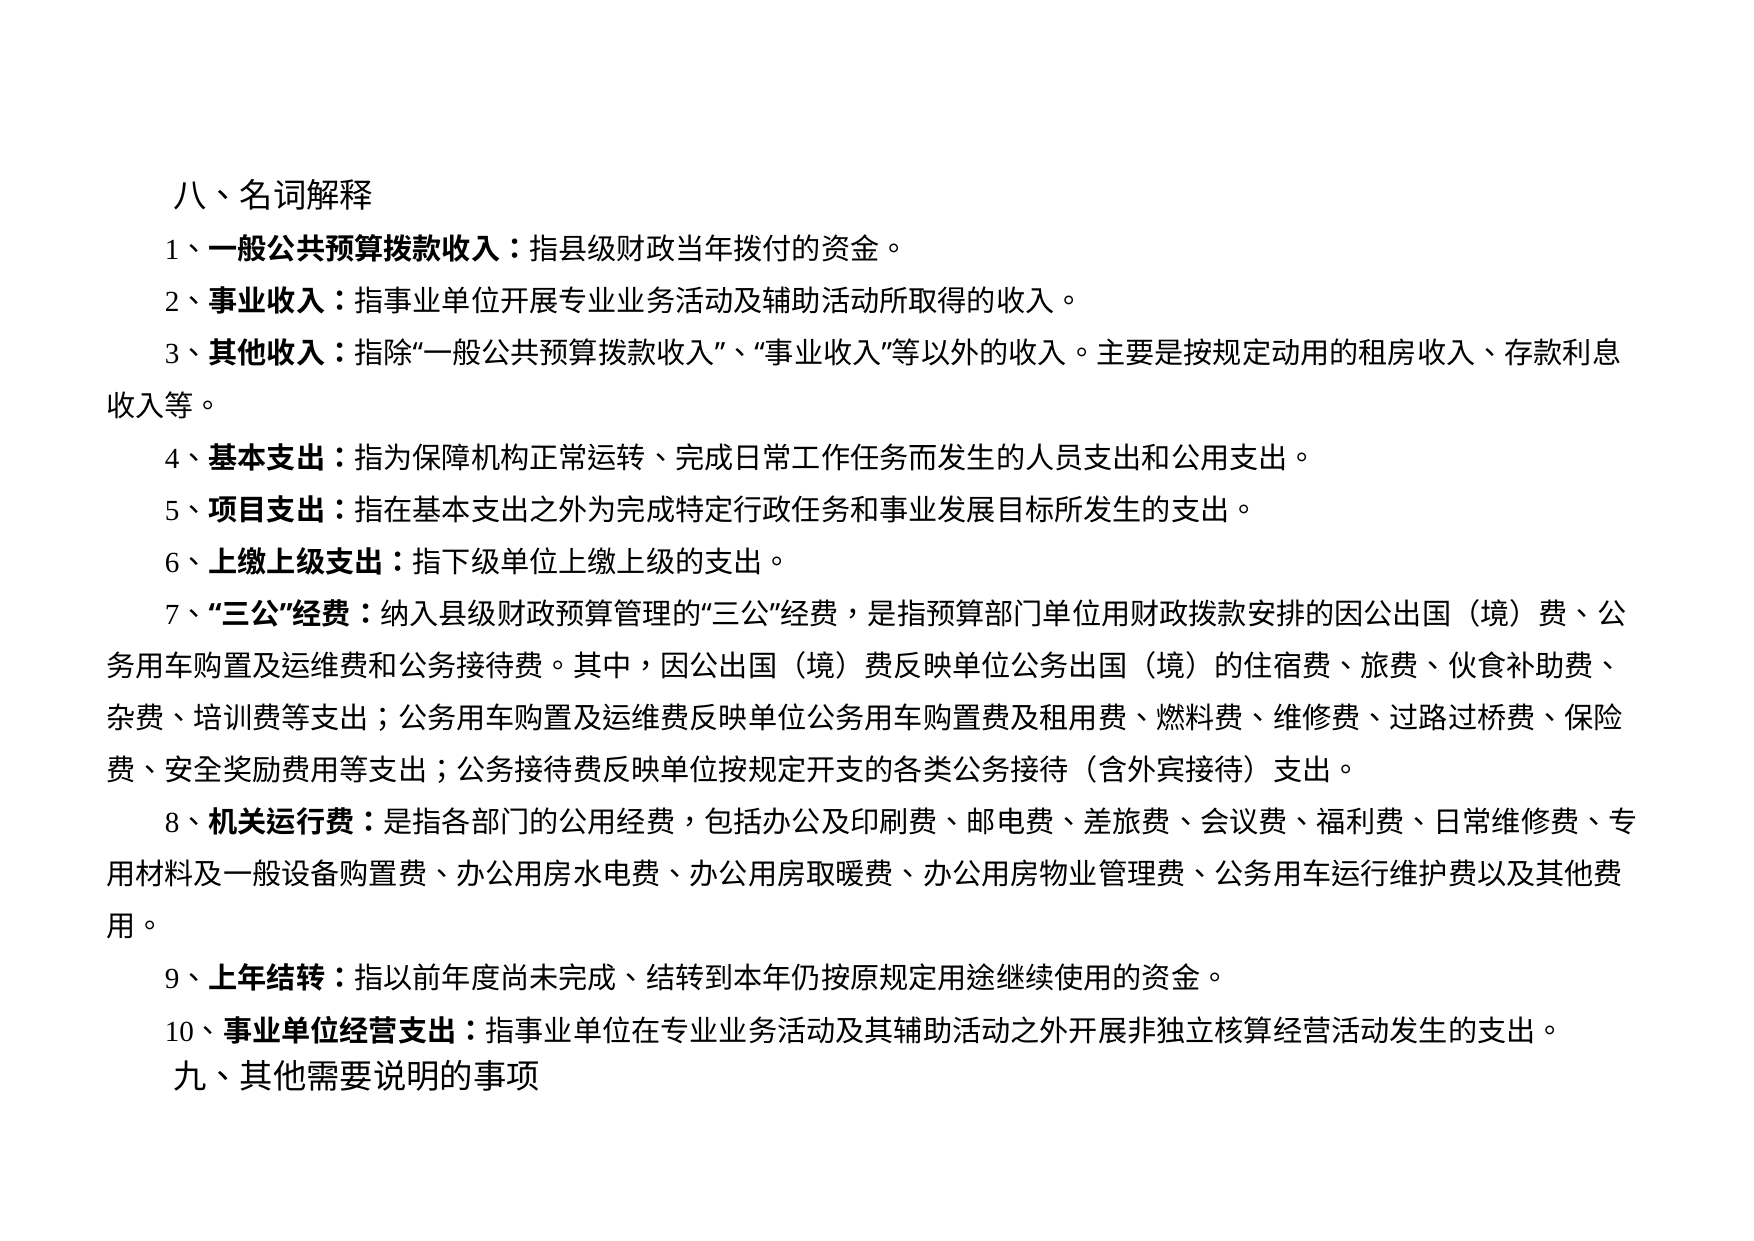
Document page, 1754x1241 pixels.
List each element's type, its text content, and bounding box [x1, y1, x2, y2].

text 3、其他收入：指除“一般公共预算拨款收入”、“事业收入”等以外的收入。主要是按规定动用的租房收入、存款利息收入等。 [106, 322, 1648, 426]
text 九、其他需要说明的事项 [106, 1052, 1648, 1098]
text 4、基本支出：指为保障机构正常运转、完成日常工作任务而发生的人员支出和公用支出。 [106, 426, 1648, 478]
text 7、“三公”经费：纳入县级财政预算管理的“三公”经费，是指预算部门单位用财政拨款安排的因公出国（境）费、公务用车购置及运维费和公务接待费。其中，因公出国（境）费反映单位公务出国（境）的住宿费、旅费、伙食补助费、杂费、培训费等支出；公务用车购置及运维费反映单位公务用车购置费及租用费、燃料费、维修费、过路过桥费、保险费、安全奖励费用等支出；公务接待费反映单位按规定开支的各类公务接待（含外宾接待）支出。 [106, 583, 1648, 791]
text 2、事业收入：指事业单位开展专业业务活动及辅助活动所取得的收入。 [106, 270, 1648, 322]
text 10、事业单位经营支出：指事业单位在专业业务活动及其辅助活动之外开展非独立核算经营活动发生的支出。 [106, 999, 1648, 1051]
text 1、一般公共预算拨款收入：指县级财政当年拨付的资金。 [106, 218, 1648, 270]
text 6、上缴上级支出：指下级单位上缴上级的支出。 [106, 531, 1648, 583]
text 8、机关运行费：是指各部门的公用经费，包括办公及印刷费、邮电费、差旅费、会议费、福利费、日常维修费、专用材料及一般设备购置费、办公用房水电费、办公用房取暖费、办公用房物业管理费、公务用车运行维护费以及其他费用。 [106, 791, 1648, 947]
text 5、项目支出：指在基本支出之外为完成特定行政任务和事业发展目标所发生的支出。 [106, 478, 1648, 531]
text 八、名词解释 [106, 172, 1648, 217]
text 9、上年结转：指以前年度尚未完成、结转到本年仍按原规定用途继续使用的资金。 [106, 947, 1648, 999]
